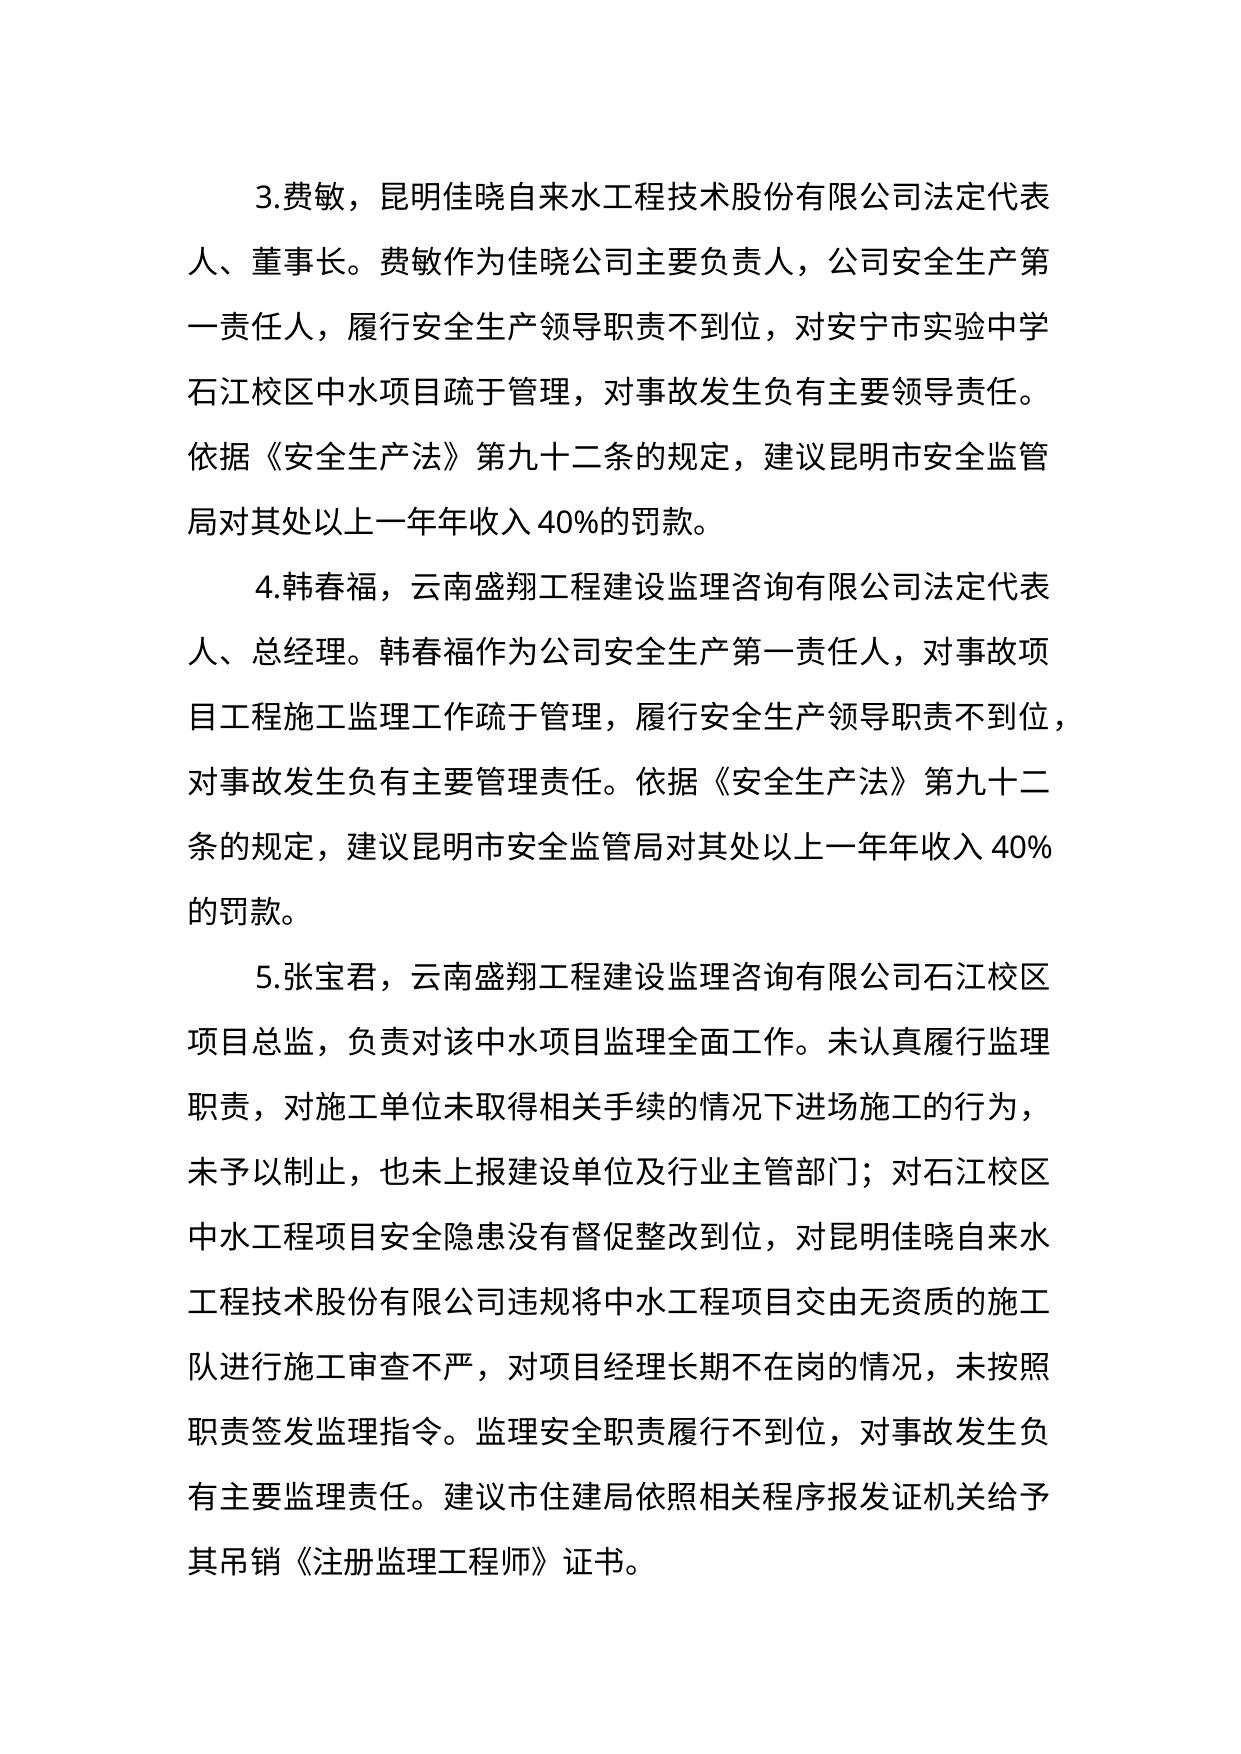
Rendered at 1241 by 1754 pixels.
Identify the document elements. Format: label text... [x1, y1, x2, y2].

text 4.韩春福，云南盛翔工程建设监理咨询有限公司法定代表人、总经理。韩春福作为公司安全生产第一责任人，对事故项目工程施工监理工作疏于管理，履行安全生产领导职责不到位，对事故发生负有主要管理责任。依据《安全生产法》第九十二条的规定，建议昆明市安全监管局对其处以上一年年收入40%的罚款。 [187, 552, 1053, 942]
text 3.费敏，昆明佳晓自来水工程技术股份有限公司法定代表人、董事长。费敏作为佳晓公司主要负责人，公司安全生产第一责任人，履行安全生产领导职责不到位，对安宁市实验中学石江校区中水项目疏于管理，对事故发生负有主要领导责任。依据《安全生产法》第九十二条的规定，建议昆明市安全监管局对其处以上一年年收入40%的罚款。 [187, 162, 1053, 552]
text 5.张宝君，云南盛翔工程建设监理咨询有限公司石江校区项目总监，负责对该中水项目监理全面工作。未认真履行监理职责，对施工单位未取得相关手续的情况下进场施工的行为，未予以制止，也未上报建设单位及行业主管部门；对石江校区中水工程项目安全隐患没有督促整改到位，对昆明佳晓自来水工程技术股份有限公司违规将中水工程项目交由无资质的施工队进行施工审查不严，对项目经理长期不在岗的情况，未按照职责签发监理指令。监理安全职责履行不到位，对事故发生负有主要监理责任。建议市住建局依照相关程序报发证机关给予其吊销《注册监理工程师》证书。 [187, 942, 1053, 1592]
